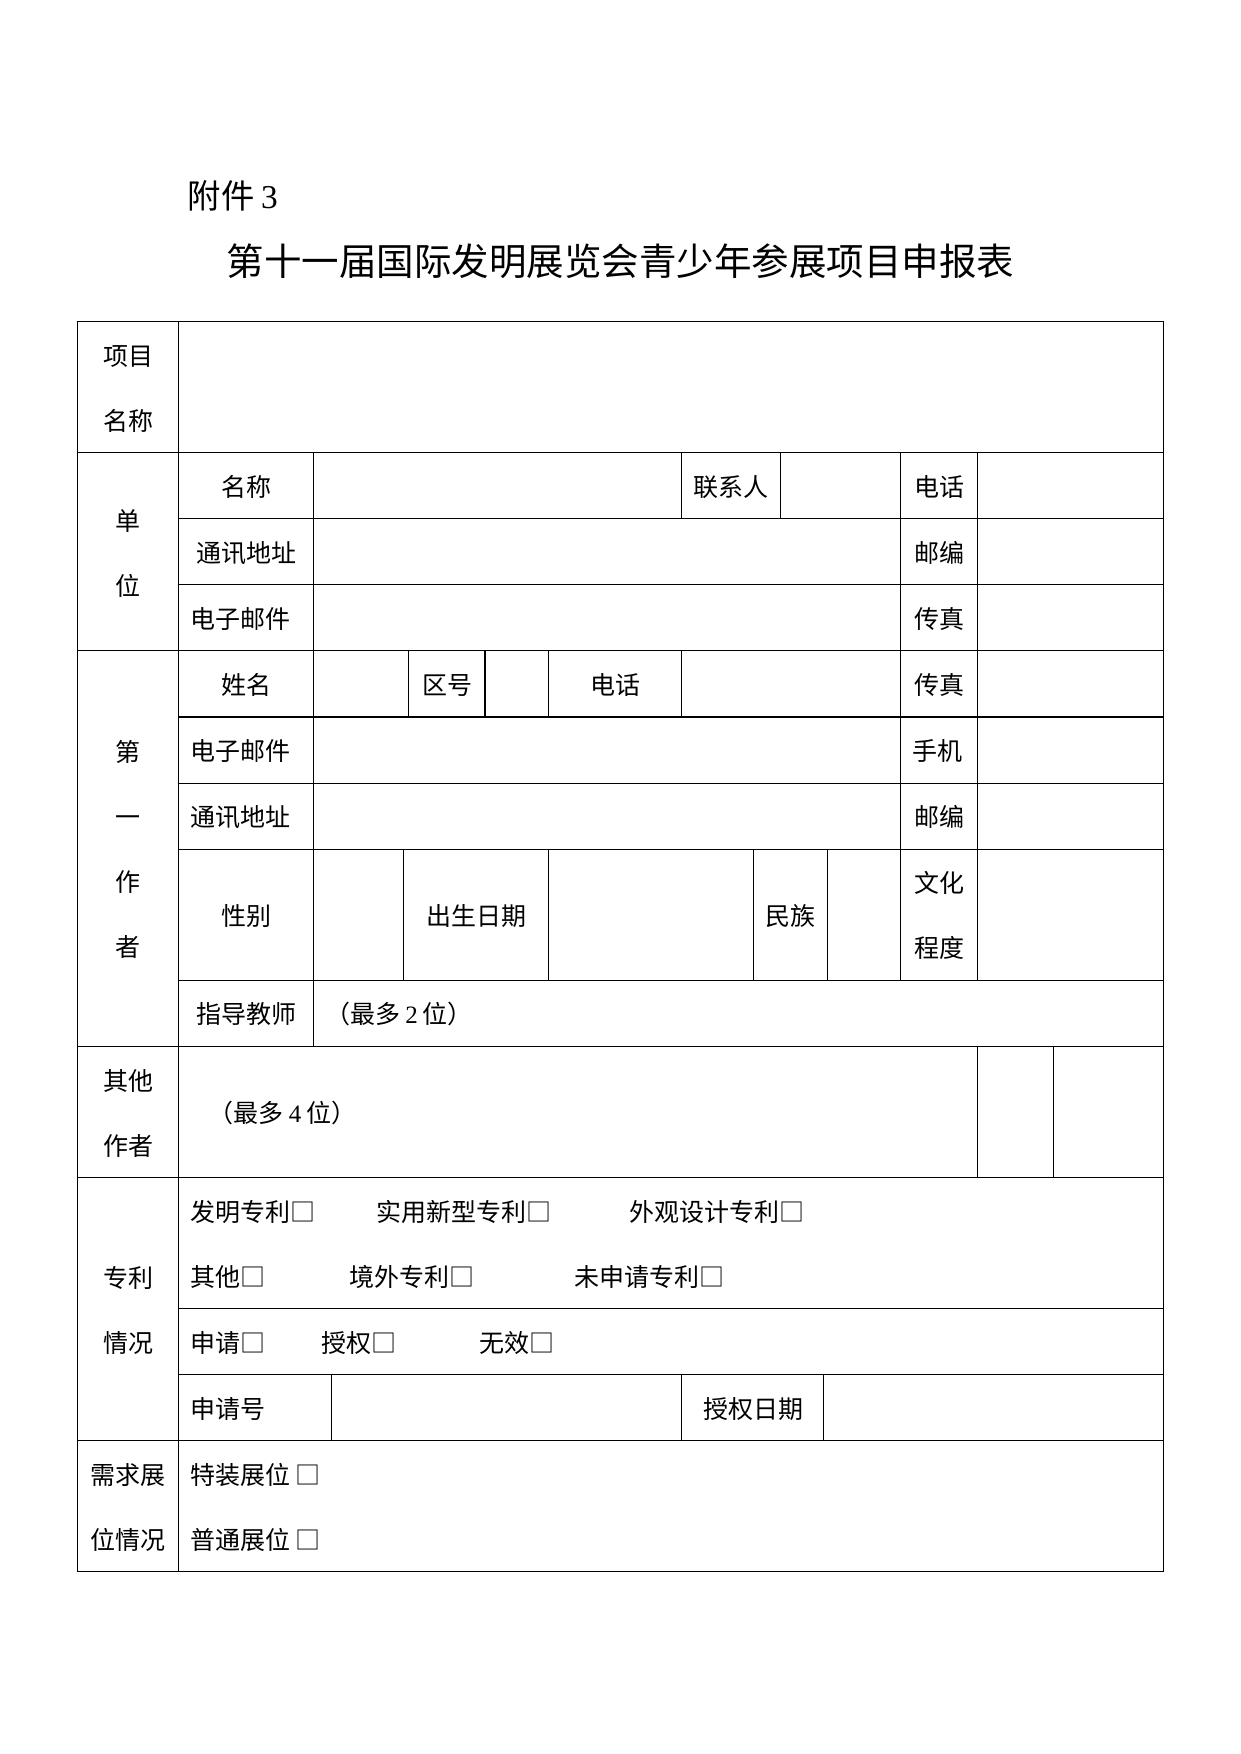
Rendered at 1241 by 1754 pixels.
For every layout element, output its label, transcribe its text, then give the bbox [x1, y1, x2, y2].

table_cell [978, 651, 1163, 716]
table_cell 邮编 [901, 784, 977, 848]
table_cell [549, 850, 753, 979]
table_cell [978, 585, 1163, 650]
table_cell 传真 [901, 585, 977, 650]
table_cell [978, 1047, 1053, 1177]
table_cell [824, 1375, 1163, 1440]
table_cell 文化程度 [901, 850, 977, 979]
table_cell 通讯地址 [179, 784, 313, 848]
table_cell [978, 453, 1163, 518]
table_cell 民族 [754, 850, 827, 979]
table_cell [978, 850, 1163, 979]
table_cell 特装展位 □ 普通展位 □ [179, 1441, 1163, 1571]
table_cell 联系人 [682, 453, 780, 518]
table_cell 邮编 [901, 519, 977, 584]
table_cell [332, 1375, 681, 1440]
table_cell [314, 519, 900, 584]
text 附件3 [187, 162, 1053, 227]
table_cell [314, 585, 900, 650]
table_cell [314, 718, 900, 782]
table_cell （最多4位） [179, 1047, 977, 1177]
table_cell [314, 850, 403, 979]
table_cell [314, 453, 681, 518]
table_cell 申请□ 授权□ 无效□ [179, 1309, 1163, 1374]
table_cell [486, 651, 548, 716]
table_cell 名称 [179, 453, 313, 518]
table_cell 通讯地址 [179, 519, 313, 584]
table_cell [978, 519, 1163, 584]
table_cell [314, 784, 900, 848]
table_cell 姓名 [179, 651, 313, 716]
table_cell [1054, 1047, 1163, 1177]
table_cell [314, 651, 408, 716]
table_cell 性别 [179, 850, 313, 979]
table_cell 区号 [409, 651, 484, 716]
text 第十一届国际发明展览会青少年参展项目申报表 [187, 227, 1053, 292]
table_cell [978, 718, 1163, 782]
table_cell 专利 情况 [78, 1178, 178, 1440]
table_cell 其他 作者 [78, 1047, 178, 1177]
table_cell 电子邮件 [179, 585, 313, 650]
table_cell 电子邮件 [179, 718, 313, 782]
table_cell 需求展位情况 [78, 1441, 178, 1571]
table_cell [828, 850, 900, 979]
table_cell 第 一 作 者 [78, 651, 178, 1046]
table_header 项目 名称 [78, 322, 178, 452]
table_header [179, 322, 1163, 452]
table_cell [978, 784, 1163, 848]
table_cell [682, 651, 900, 716]
table_cell 电话 [549, 651, 681, 716]
table_cell 电话 [901, 453, 977, 518]
table_cell 申请号 [179, 1375, 331, 1440]
table_cell 手机 [901, 718, 977, 782]
table_cell [781, 453, 900, 518]
table_cell （最多2位） [314, 981, 1163, 1046]
table_cell 单 位 [78, 453, 178, 650]
table_cell 传真 [901, 651, 977, 716]
table_cell 授权日期 [682, 1375, 823, 1440]
table_cell 出生日期 [404, 850, 548, 979]
table_cell 发明专利□ 实用新型专利□ 外观设计专利□ 其他□ 境外专利□ 未申请专利□ [179, 1178, 1163, 1308]
table_cell 指导教师 [179, 981, 313, 1046]
